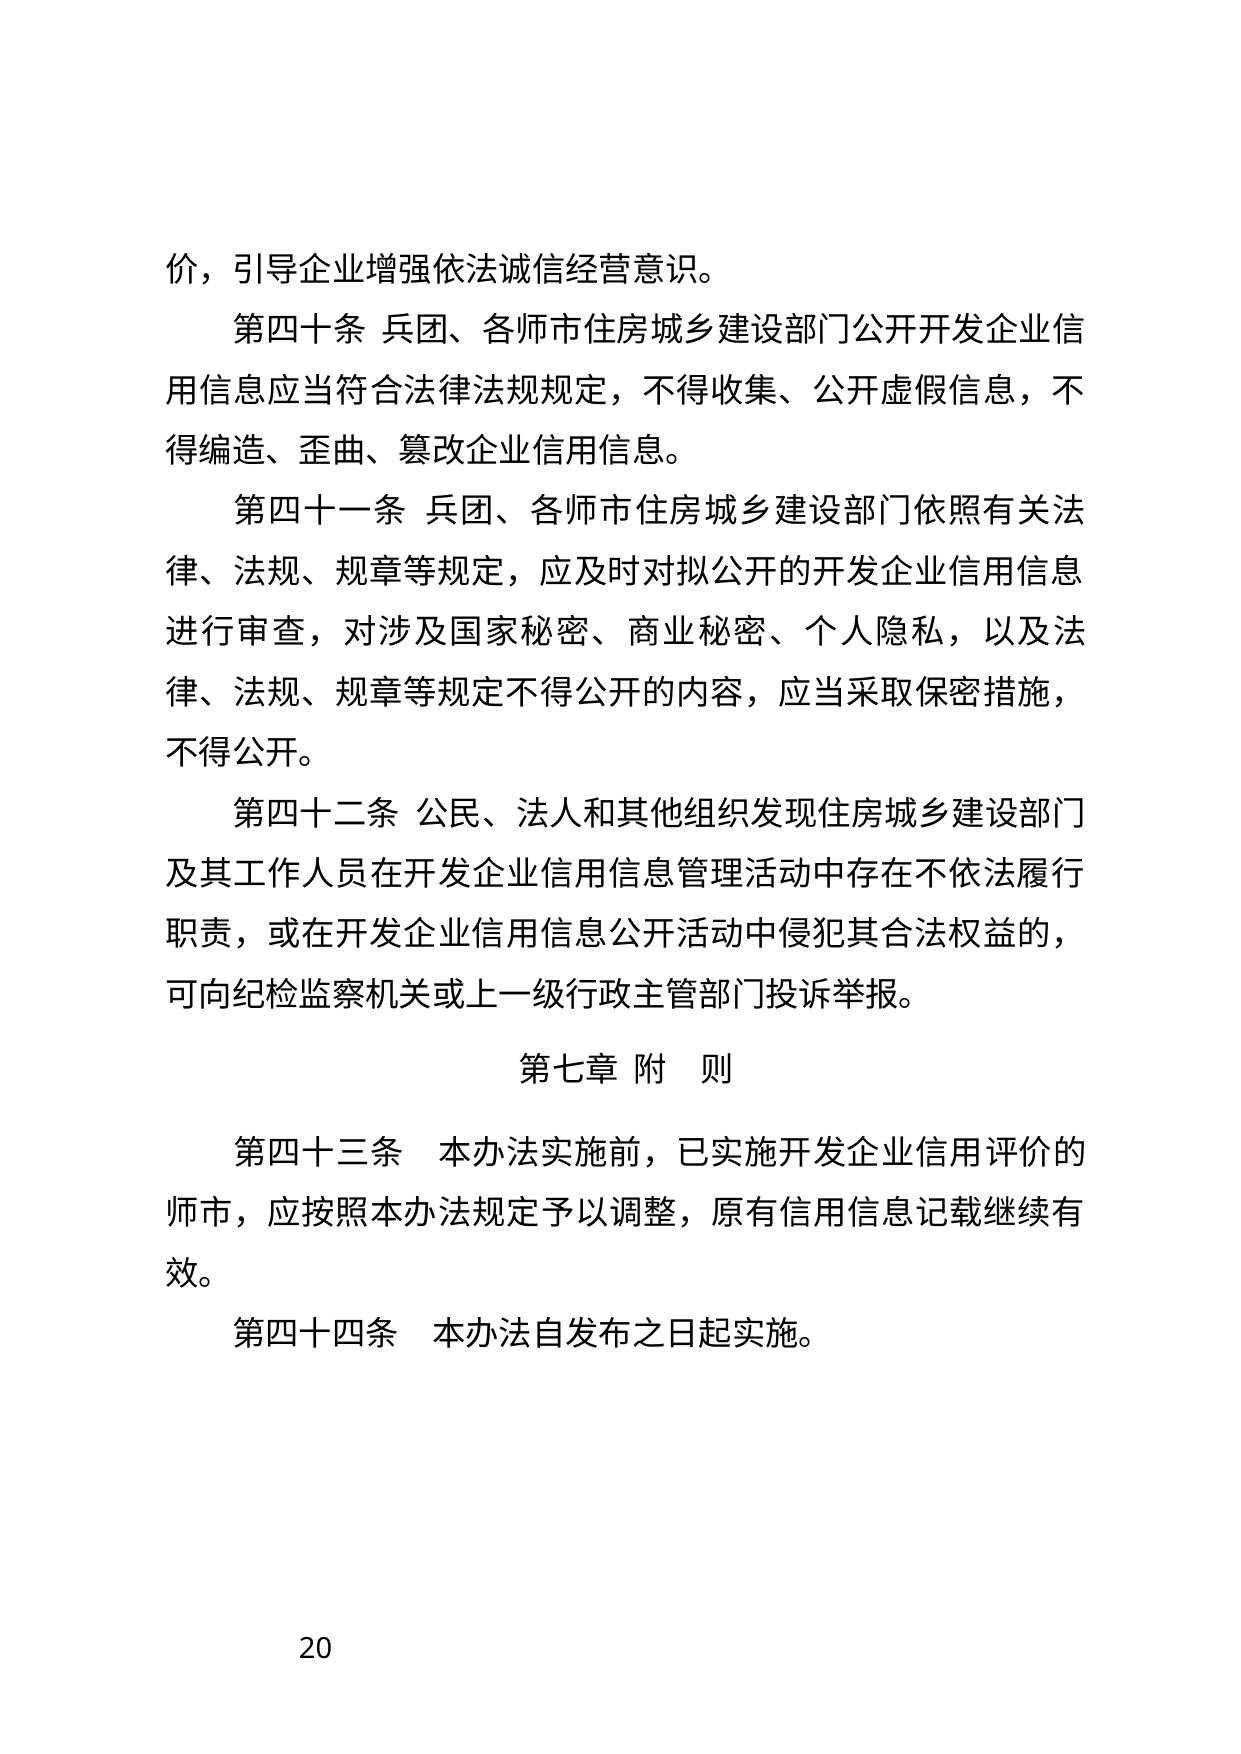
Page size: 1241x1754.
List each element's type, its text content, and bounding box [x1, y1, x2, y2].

text 第四十三条 本办法实施前，已实施开发企业信用评价的师市，应按照本办法规定予以调整，原有信用信息记载继续有效。 [165, 1116, 1087, 1297]
text 第七章 附 则 [165, 1035, 1087, 1100]
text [165, 233, 1087, 293]
text 第四十条 兵团、各师市住房城乡建设部门公开开发企业信用信息应当符合法律法规规定，不得收集、公开虚假信息，不得编造、歪曲、篡改企业信用信息。 [165, 293, 1087, 474]
text 第四十四条 本办法自发布之日起实施。 [165, 1297, 1087, 1358]
text 第四十二条 公民、法人和其他组织发现住房城乡建设部门及其工作人员在开发企业信用信息管理活动中存在不依法履行职责，或在开发企业信用信息公开活动中侵犯其合法权益的，可向纪检监察机关或上一级行政主管部门投诉举报。 [165, 777, 1087, 1018]
text 第四十一条 兵团、各师市住房城乡建设部门依照有关法律、法规、规章等规定，应及时对拟公开的开发企业信用信息进行审查，对涉及国家秘密、商业秘密、个人隐私，以及法律、法规、规章等规定不得公开的内容，应当采取保密措施，不得公开。 [165, 474, 1087, 777]
